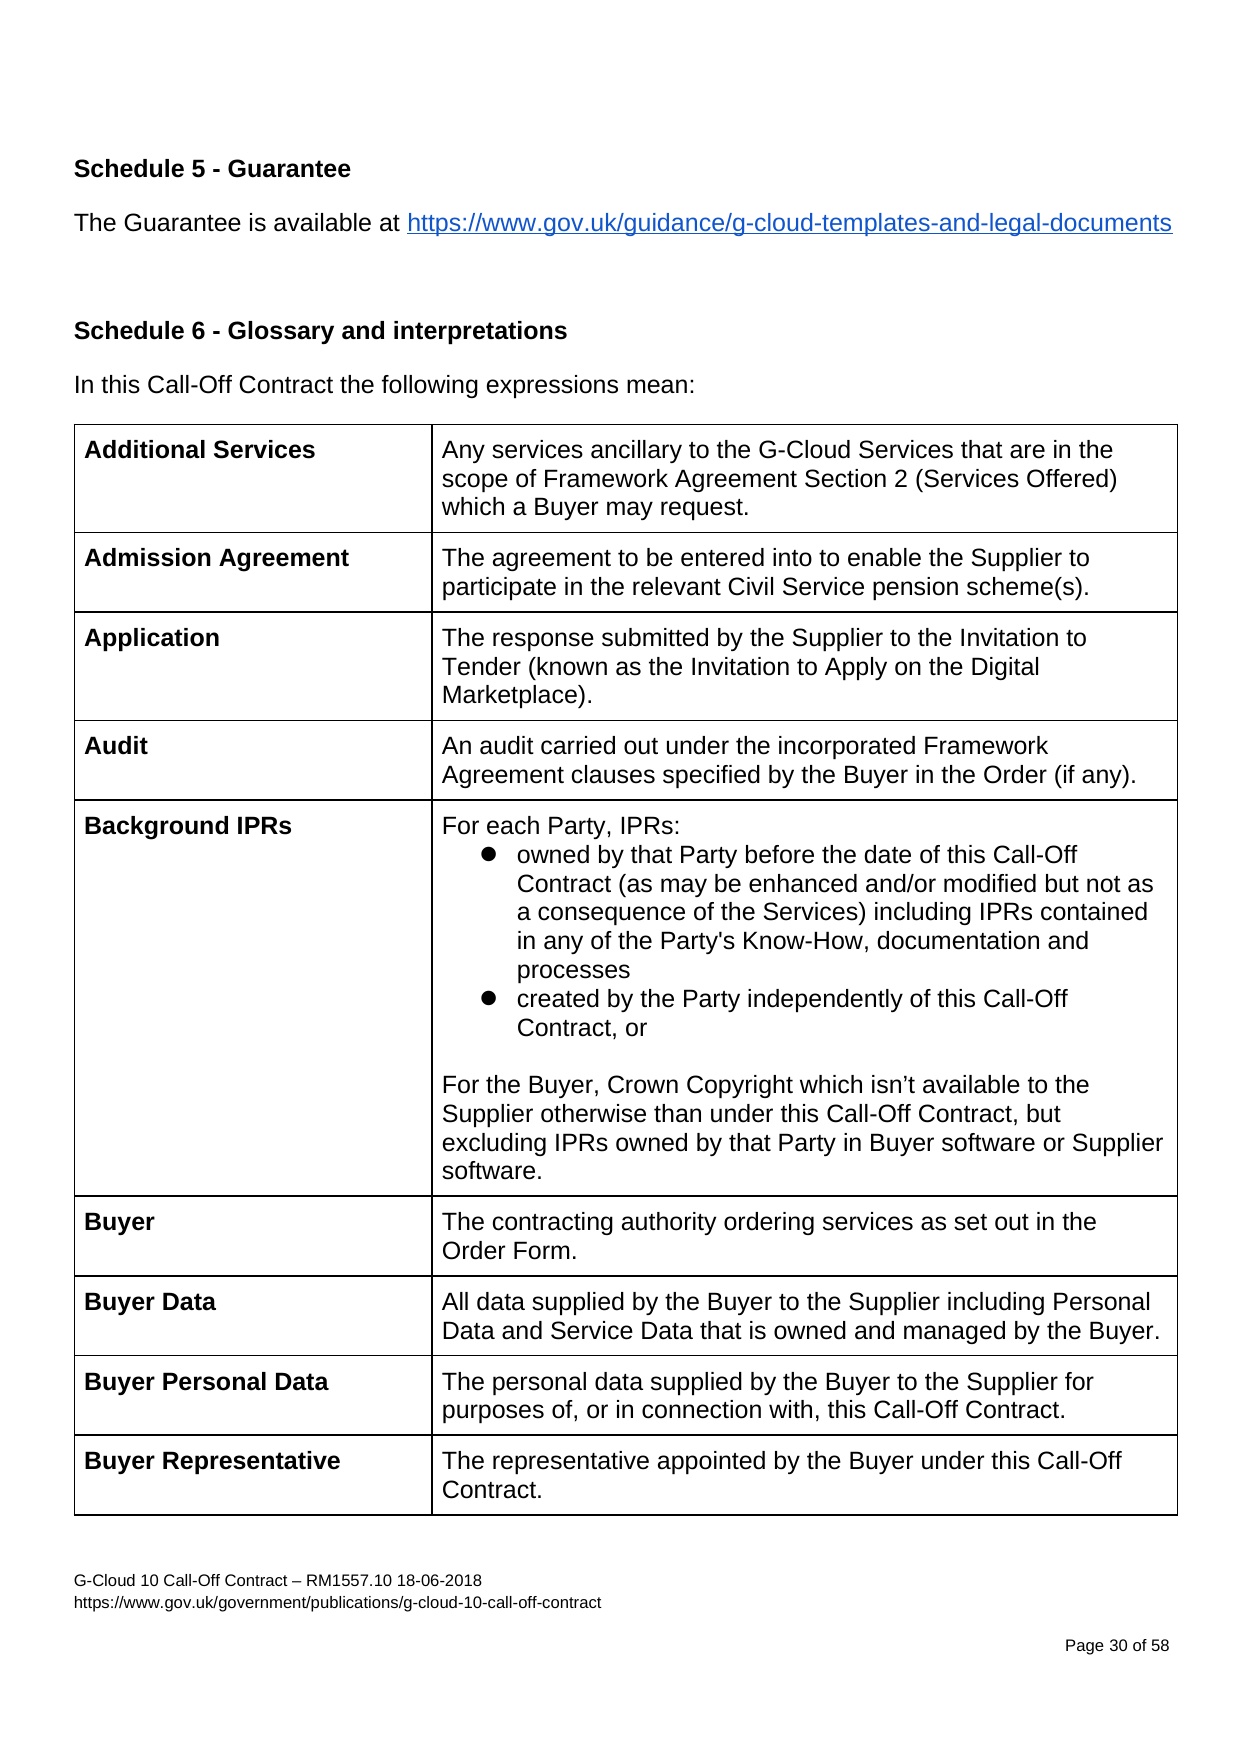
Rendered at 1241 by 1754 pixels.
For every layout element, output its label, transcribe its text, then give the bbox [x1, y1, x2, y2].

table_cell The personal data supplied by the Buyer to the Supplier for purposes of, or in connection with, this Call-Off Contract. [433, 1356, 1177, 1434]
table_cell Admission Agreement [75, 533, 431, 611]
subtitle Schedule 6 - Glossary and interpretations [73, 316, 1182, 344]
table_cell An audit carried out under the incorporated Framework Agreement clauses specified by the Buyer in the Order (if any). [433, 721, 1177, 799]
table_header Any services ancillary to the G-Cloud Services that are in the scope of Framework Agreement Section 2 (Services Offered) which a Buyer may request. [433, 425, 1177, 531]
table_cell The representative appointed by the Buyer under this Call-Off Contract. [433, 1436, 1177, 1514]
table_cell Audit [75, 721, 431, 799]
table_cell All data supplied by the Buyer to the Supplier including Personal Data and Service Data that is owned and managed by the Buyer. [433, 1277, 1177, 1355]
table_cell The agreement to be entered into to enable the Supplier to participate in the relevant Civil Service pension scheme(s). [433, 533, 1177, 611]
subtitle Schedule 5 - Guarantee [73, 154, 1182, 183]
text In this Call-Off Contract the following expressions mean: [73, 369, 1182, 398]
table_header Additional Services [75, 425, 431, 531]
text The Guarantee is available at https://www.gov.uk/guidance/g-cloud-templates-and-legal-documents [73, 208, 1182, 237]
table_cell Background IPRs [75, 801, 431, 1195]
table_cell The response submitted by the Supplier to the Invitation to Tender (known as the Invitation to Apply on the Digital Marketplace). [433, 613, 1177, 719]
table_cell Buyer [75, 1197, 431, 1275]
table_cell Buyer Representative [75, 1436, 431, 1514]
table_cell Buyer Personal Data [75, 1356, 431, 1434]
table_cell Application [75, 613, 431, 719]
table_cell For each Party, IPRs: owned by that Party before the date of this Call-Off Contract (as may be enhanced and/or modified but not as a consequence of the Services) including IPRs contained in any of the Party's Know-How, documentation and processes created by the Party independently of this Call-Off Contract, or For the Buyer, Crown Copyright which isn’t available to the Supplier otherwise than under this Call-Off Contract, but excluding IPRs owned by that Party in Buyer software or Supplier software. [433, 801, 1177, 1195]
table_cell Buyer Data [75, 1277, 431, 1355]
table_cell The contracting authority ordering services as set out in the Order Form. [433, 1197, 1177, 1275]
